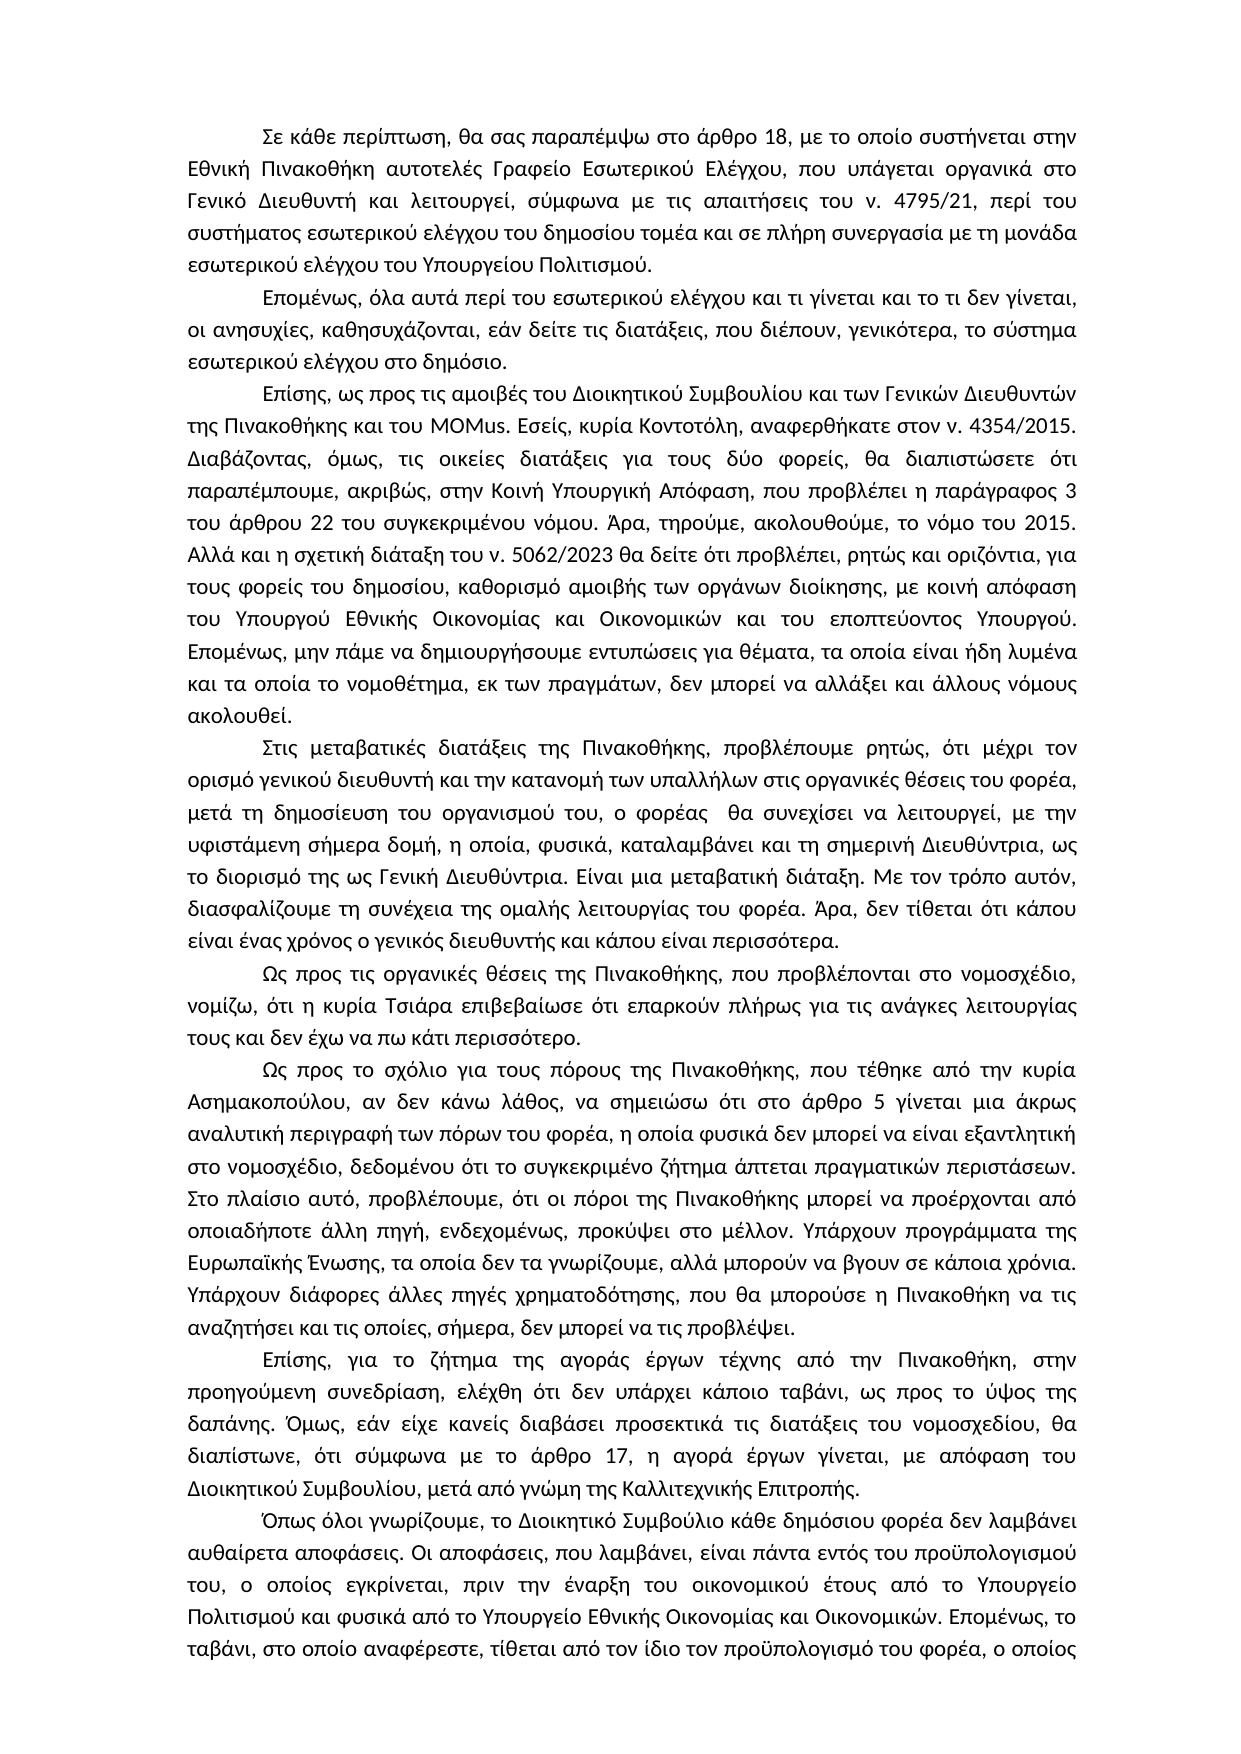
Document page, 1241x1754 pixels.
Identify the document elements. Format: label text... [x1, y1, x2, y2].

text Επομένως, όλα αυτά περί του εσωτερικού ελέγχου και τι γίνεται και το τι δεν γίνεται, οι ανησυχίες, καθησυχάζονται, εάν δείτε τις διατάξεις, που διέπουν, γενικότερα, το σύστημα εσωτερικού ελέγχου στο δημόσιο. [187, 283, 1078, 375]
text Ως προς τις οργανικές θέσεις της Πινακοθήκης, που προβλέπονται στο νομοσχέδιο, νομίζω, ότι η κυρία Τσιάρα επιβεβαίωσε ότι επαρκούν πλήρως για τις ανάγκες λειτουργίας τους και δεν έχω να πω κάτι περισσότερο. [187, 959, 1078, 1051]
text Επίσης, ως προς τις αμοιβές του Διοικητικού Συμβουλίου και των Γενικών Διευθυντών της Πινακοθήκης και του MOMus. Εσείς, κυρία Κοντοτόλη, αναφερθήκατε στον ν. 4354/2015. Διαβάζοντας, όμως, τις οικείες διατάξεις για τους δύο φορείς, θα διαπιστώσετε ότι παραπέμπουμε, ακριβώς, στην Κοινή Υπουργική Απόφαση, που προβλέπει η παράγραφος 3 του άρθρου 22 του συγκεκριμένου νόμου. Άρα, τηρούμε, ακολουθούμε, το νόμο του 2015. Αλλά και η σχετική διάταξη του ν. 5062/2023 θα δείτε ότι προβλέπει, ρητώς και οριζόντια, για τους φορείς του δημοσίου, καθορισμό αμοιβής των οργάνων διοίκησης, με κοινή απόφαση του Υπουργού Εθνικής Οικονομίας και Οικονομικών και του εποπτεύοντος Υπουργού. Επομένως, μην πάμε να δημιουργήσουμε εντυπώσεις για θέματα, τα οποία είναι ήδη λυμένα και τα οποία το νομοθέτημα, εκ των πραγμάτων, δεν μπορεί να αλλάξει και άλλους νόμους ακολουθεί. [187, 379, 1078, 729]
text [187, 1506, 1078, 1663]
text Σε κάθε περίπτωση, θα σας παραπέμψω στο άρθρο 18, με το οποίο συστήνεται στην Εθνική Πινακοθήκη αυτοτελές Γραφείο Εσωτερικού Ελέγχου, που υπάγεται οργανικά στο Γενικό Διευθυντή και λειτουργεί, σύμφωνα με τις απαιτήσεις του ν. 4795/21, περί του συστήματος εσωτερικού ελέγχου του δημοσίου τομέα και σε πλήρη συνεργασία με τη μονάδα εσωτερικού ελέγχου του Υπουργείου Πολιτισμού. [187, 122, 1078, 278]
text Στις μεταβατικές διατάξεις της Πινακοθήκης, προβλέπουμε ρητώς, ότι μέχρι τον ορισμό γενικού διευθυντή και την κατανομή των υπαλλήλων στις οργανικές θέσεις του φορέα, μετά τη δημοσίευση του οργανισμού του, ο φορέας θα συνεχίσει να λειτουργεί, με την υφιστάμενη σήμερα δομή, η οποία, φυσικά, καταλαμβάνει και τη σημερινή Διευθύντρια, ως το διορισμό της ως Γενική Διευθύντρια. Είναι μια μεταβατική διάταξη. Με τον τρόπο αυτόν, διασφαλίζουμε τη συνέχεια της ομαλής λειτουργίας του φορέα. Άρα, δεν τίθεται ότι κάπου είναι ένας χρόνος ο γενικός διευθυντής και κάπου είναι περισσότερα. [187, 733, 1078, 954]
text Ως προς το σχόλιο για τους πόρους της Πινακοθήκης, που τέθηκε από την κυρία Ασημακοπούλου, αν δεν κάνω λάθος, να σημειώσω ότι στο άρθρο 5 γίνεται μια άκρως αναλυτική περιγραφή των πόρων του φορέα, η οποία φυσικά δεν μπορεί να είναι εξαντλητική στο νομοσχέδιο, δεδομένου ότι το συγκεκριμένο ζήτημα άπτεται πραγματικών περιστάσεων. Στο πλαίσιο αυτό, προβλέπουμε, ότι οι πόροι της Πινακοθήκης μπορεί να προέρχονται από οποιαδήποτε άλλη πηγή, ενδεχομένως, προκύψει στο μέλλον. Υπάρχουν προγράμματα της Ευρωπαϊκής Ένωσης, τα οποία δεν τα γνωρίζουμε, αλλά μπορούν να βγουν σε κάποια χρόνια. Υπάρχουν διάφορες άλλες πηγές χρηματοδότησης, που θα μπορούσε η Πινακοθήκη να τις αναζητήσει και τις οποίες, σήμερα, δεν μπορεί να τις προβλέψει. [187, 1055, 1078, 1341]
text Επίσης, για το ζήτημα της αγοράς έργων τέχνης από την Πινακοθήκη, στην προηγούμενη συνεδρίαση, ελέχθη ότι δεν υπάρχει κάποιο ταβάνι, ως προς το ύψος της δαπάνης. Όμως, εάν είχε κανείς διαβάσει προσεκτικά τις διατάξεις του νομοσχεδίου, θα διαπίστωνε, ότι σύμφωνα με το άρθρο 17, η αγορά έργων γίνεται, με απόφαση του Διοικητικού Συμβουλίου, μετά από γνώμη της Καλλιτεχνικής Επιτροπής. [187, 1345, 1078, 1502]
